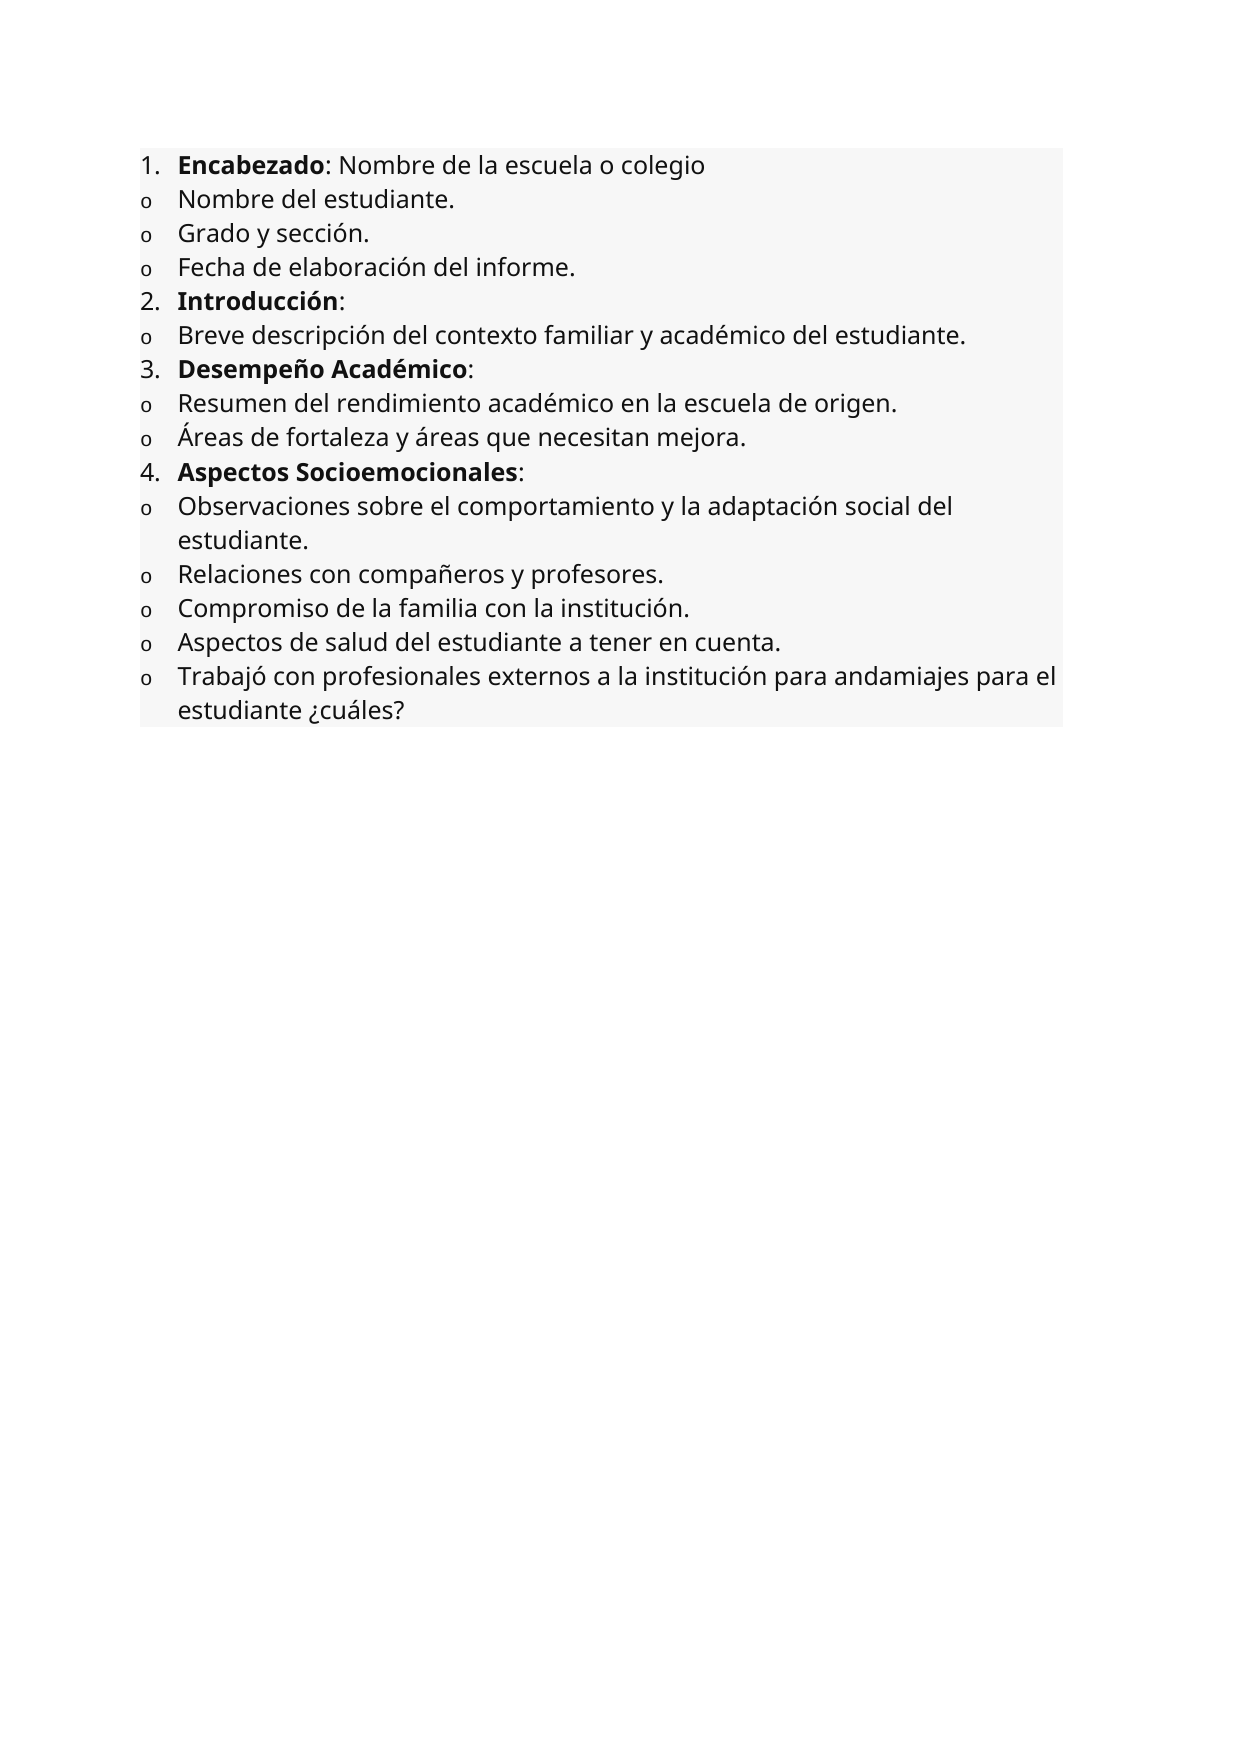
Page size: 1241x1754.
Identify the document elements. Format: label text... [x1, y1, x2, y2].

list Aspectos Socioemocionales: [140, 454, 1063, 488]
list Breve descripción del contexto familiar y académico del estudiante. [140, 318, 1063, 352]
list Áreas de fortaleza y áreas que necesitan mejora. [140, 420, 1063, 454]
list Aspectos de salud del estudiante a tener en cuenta. [140, 624, 1063, 658]
list Encabezado: Nombre de la escuela o colegio [140, 148, 1063, 182]
list Grado y sección. [140, 216, 1063, 250]
list Compromiso de la familia con la institución. [140, 590, 1063, 624]
list Desempeño Académico: [140, 352, 1063, 386]
list Fecha de elaboración del informe. [140, 250, 1063, 284]
list Nombre del estudiante. [140, 182, 1063, 216]
list Trabajó con profesionales externos a la institución para andamiajes para el estudiante ¿cuáles? [140, 658, 1063, 727]
list Relaciones con compañeros y profesores. [140, 556, 1063, 590]
list Resumen del rendimiento académico en la escuela de origen. [140, 386, 1063, 420]
list Observaciones sobre el comportamiento y la adaptación social del estudiante. [140, 488, 1063, 556]
list Introducción: [140, 284, 1063, 318]
